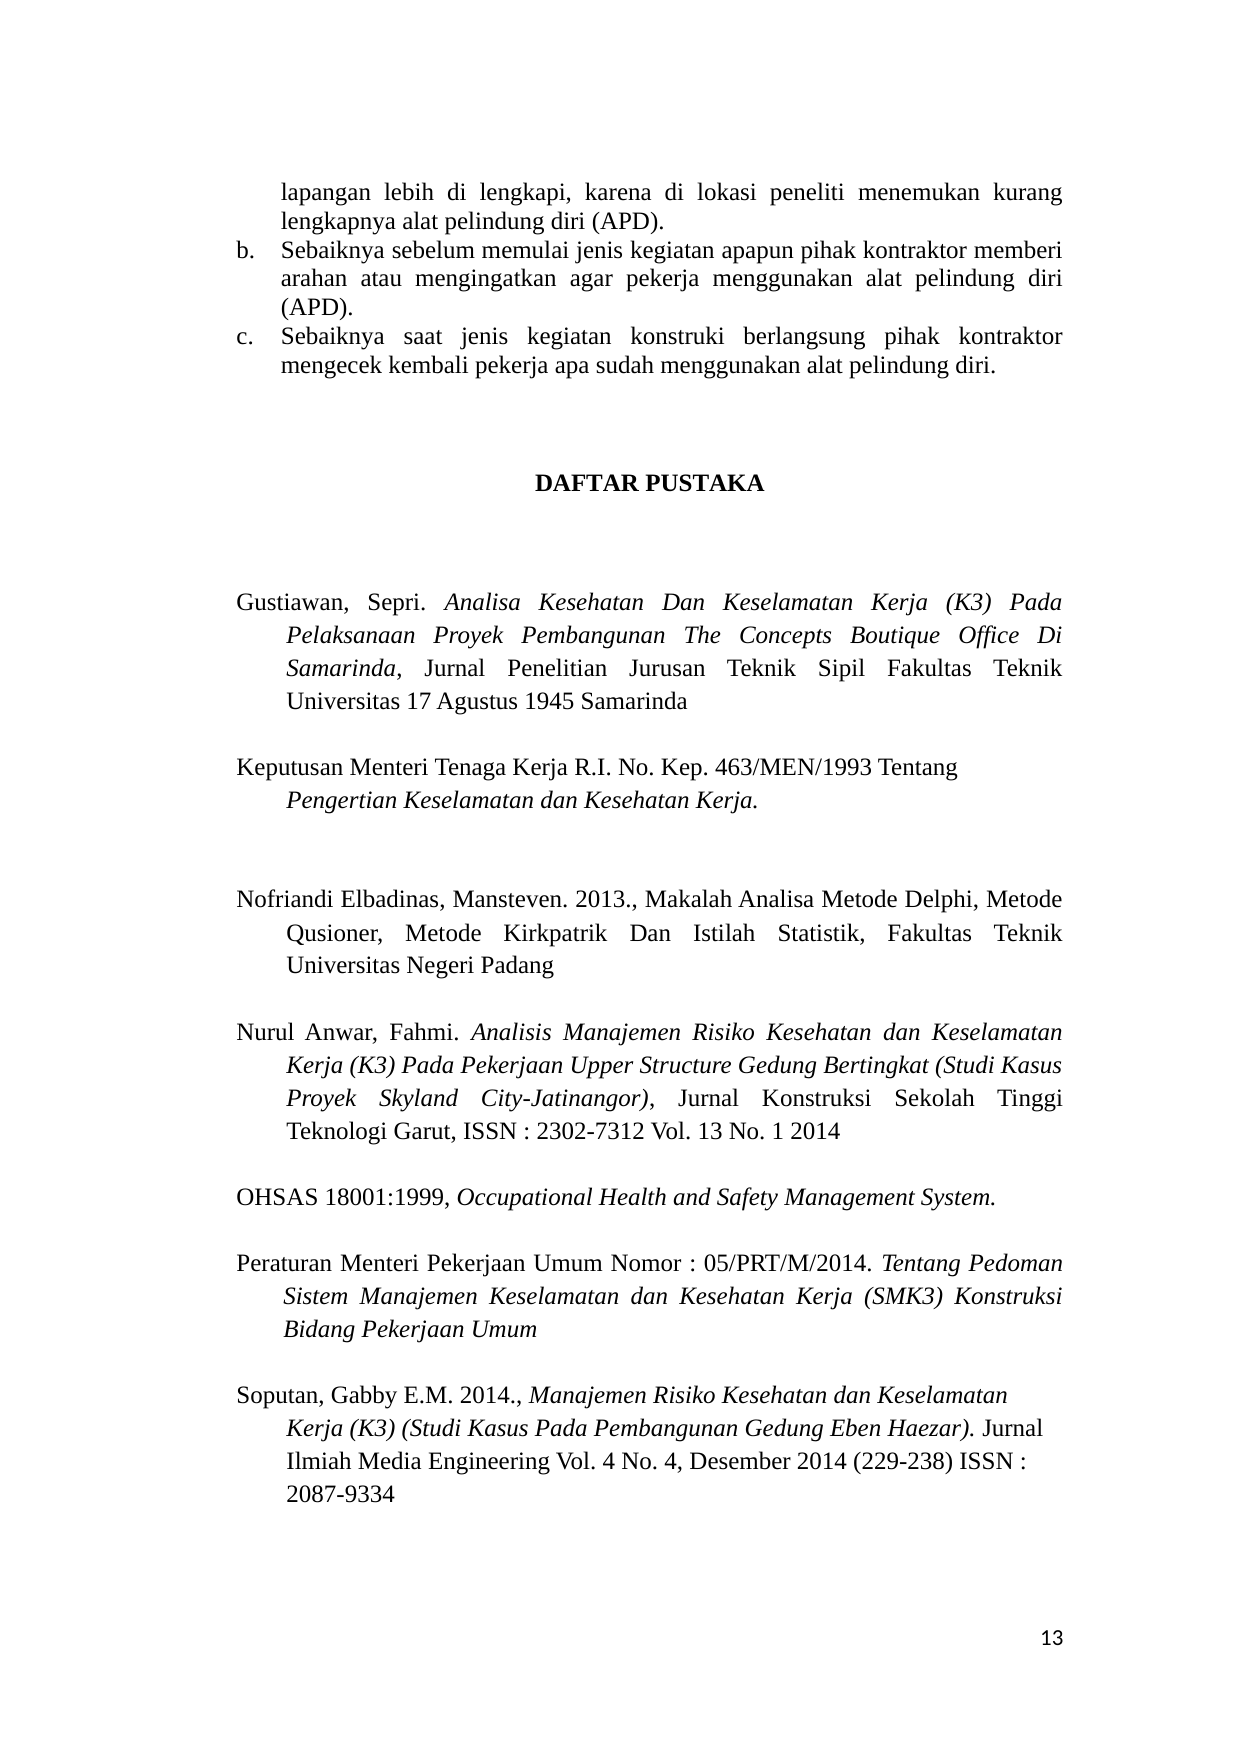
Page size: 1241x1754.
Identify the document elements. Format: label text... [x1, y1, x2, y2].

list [236, 177, 1063, 235]
text Nurul Anwar, Fahmi. Analisis Manajemen Risiko Kesehatan dan Keselamatan Kerja (K3) Pada Pekerjaan Upper Structure Gedung Bertingkat (Studi Kasus Proyek Skyland City-Jatinangor), Jurnal Konstruksi Sekolah Tinggi Teknologi Garut, ISSN : 2302-7312 Vol. 13 No. 1 2014 [236, 1017, 1063, 1144]
list Sebaiknya sebelum memulai jenis kegiatan apapun pihak kontraktor memberi arahan atau mengingatkan agar pekerja menggunakan alat pelindung diri (APD). [236, 235, 1063, 321]
text Nofriandi Elbadinas, Mansteven. 2013., Makalah Analisa Metode Delphi, Metode Qusioner, Metode Kirkpatrik Dan Istilah Statistik, Fakultas Teknik Universitas Negeri Padang [236, 884, 1063, 979]
text Peraturan Menteri Pekerjaan Umum Nomor : 05/PRT/M/2014. Tentang Pedoman Sistem Manajemen Keselamatan dan Kesehatan Kerja (SMK3) Konstruksi Bidang Pekerjaan Umum [236, 1248, 1063, 1343]
subtitle DAFTAR PUSTAKA [236, 468, 1063, 497]
text Soputan, Gabby E.M. 2014., Manajemen Risiko Kesehatan dan Keselamatan Kerja (K3) (Studi Kasus Pada Pembangunan Gedung Eben Haezar). Jurnal Ilmiah Media Engineering Vol. 4 No. 4, Desember 2014 (229-238) ISSN : 2087-9334 [236, 1380, 1063, 1508]
text Keputusan Menteri Tenaga Kerja R.I. No. Kep. 463/MEN/1993 Tentang Pengertian Keselamatan dan Kesehatan Kerja. [236, 752, 1063, 814]
text OHSAS 18001:1999, Occupational Health and Safety Management System. [236, 1182, 1063, 1211]
text Gustiawan, Sepri. Analisa Kesehatan Dan Keselamatan Kerja (K3) Pada Pelaksanaan Proyek Pembangunan The Concepts Boutique Office Di Samarinda, Jurnal Penelitian Jurusan Teknik Sipil Fakultas Teknik Universitas 17 Agustus 1945 Samarinda [236, 587, 1063, 715]
list Sebaiknya saat jenis kegiatan konstruki berlangsung pihak kontraktor mengecek kembali pekerja apa sudah menggunakan alat pelindung diri. [236, 321, 1063, 378]
